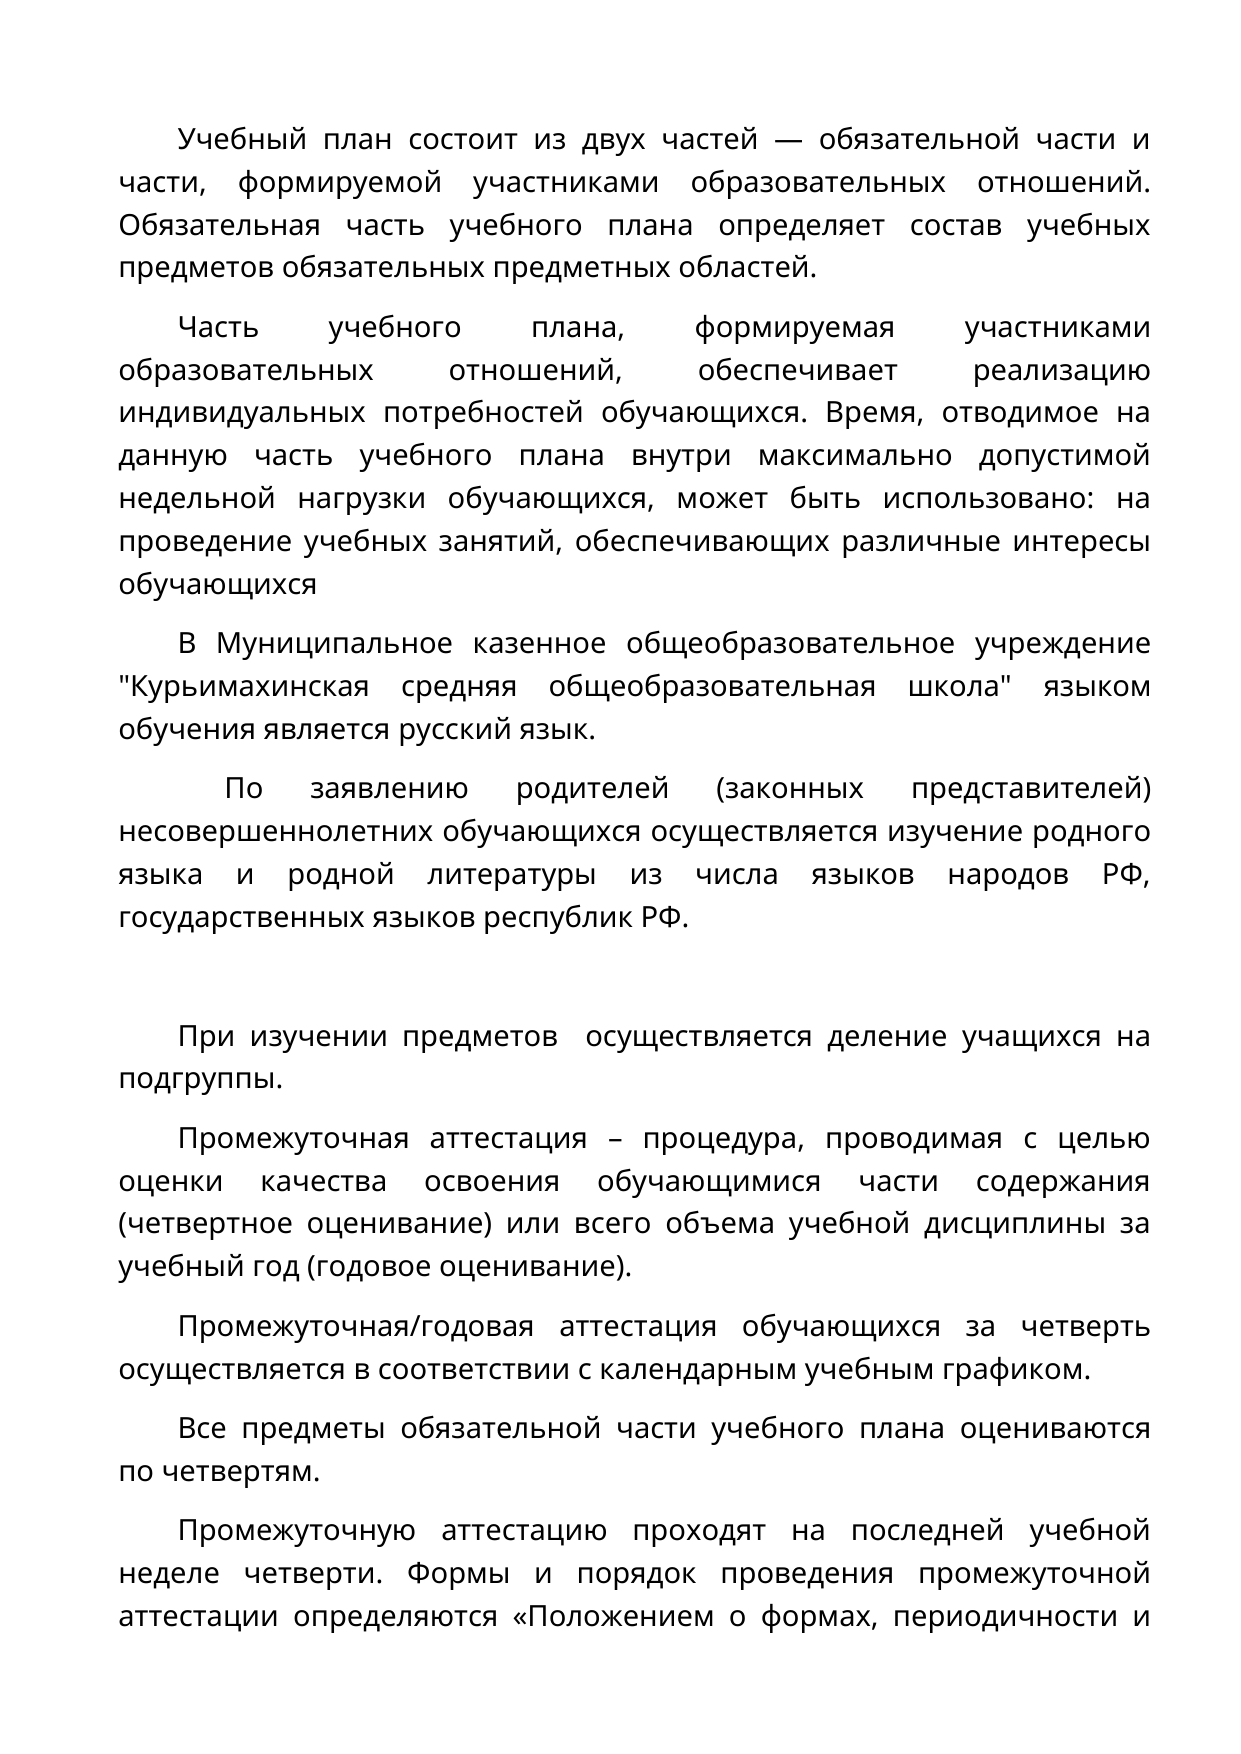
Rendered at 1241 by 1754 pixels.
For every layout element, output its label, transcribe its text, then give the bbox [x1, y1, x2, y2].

text Все предметы обязательной части учебного плана оцениваются по четвертям. [118, 1407, 1152, 1490]
text В Муниципальное казенное общеобразовательное учреждение "Курьимахинская средняя общеобразовательная школа" языком обучения является русский язык. [118, 622, 1152, 748]
text Промежуточная аттестация – процедура, проводимая с целью оценки качества освоения обучающимися части содержания (четвертное оценивание) или всего объема учебной дисциплины за учебный год (годовое оценивание). [118, 1117, 1152, 1285]
text Часть учебного плана, формируемая участниками образовательных отношений, обеспечивает реализацию индивидуальных потребностей обучающихся. Время, отводимое на данную часть учебного плана внутри максимально допустимой недельной нагрузки обучающихся, может быть использовано: на проведение учебных занятий, обеспечивающих различные интересы обучающихся [118, 306, 1152, 603]
text По заявлению родителей (законных представителей) несовершеннолетних обучающихся осуществляется изучение родного языка и родной литературы из числа языков народов РФ, государственных языков республик РФ. [118, 767, 1152, 936]
text Учебный план состоит из двух частей — обязательной части и части, формируемой участниками образовательных отношений. Обязательная часть учебного плана определяет состав учебных предметов обязательных предметных областей. [118, 118, 1152, 286]
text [118, 1510, 1152, 1635]
text При изучении предметов осуществляется деление учащихся на подгруппы. [118, 1015, 1152, 1097]
text Промежуточная/годовая аттестация обучающихся за четверть осуществляется в соответствии с календарным учебным графиком. [118, 1305, 1152, 1388]
